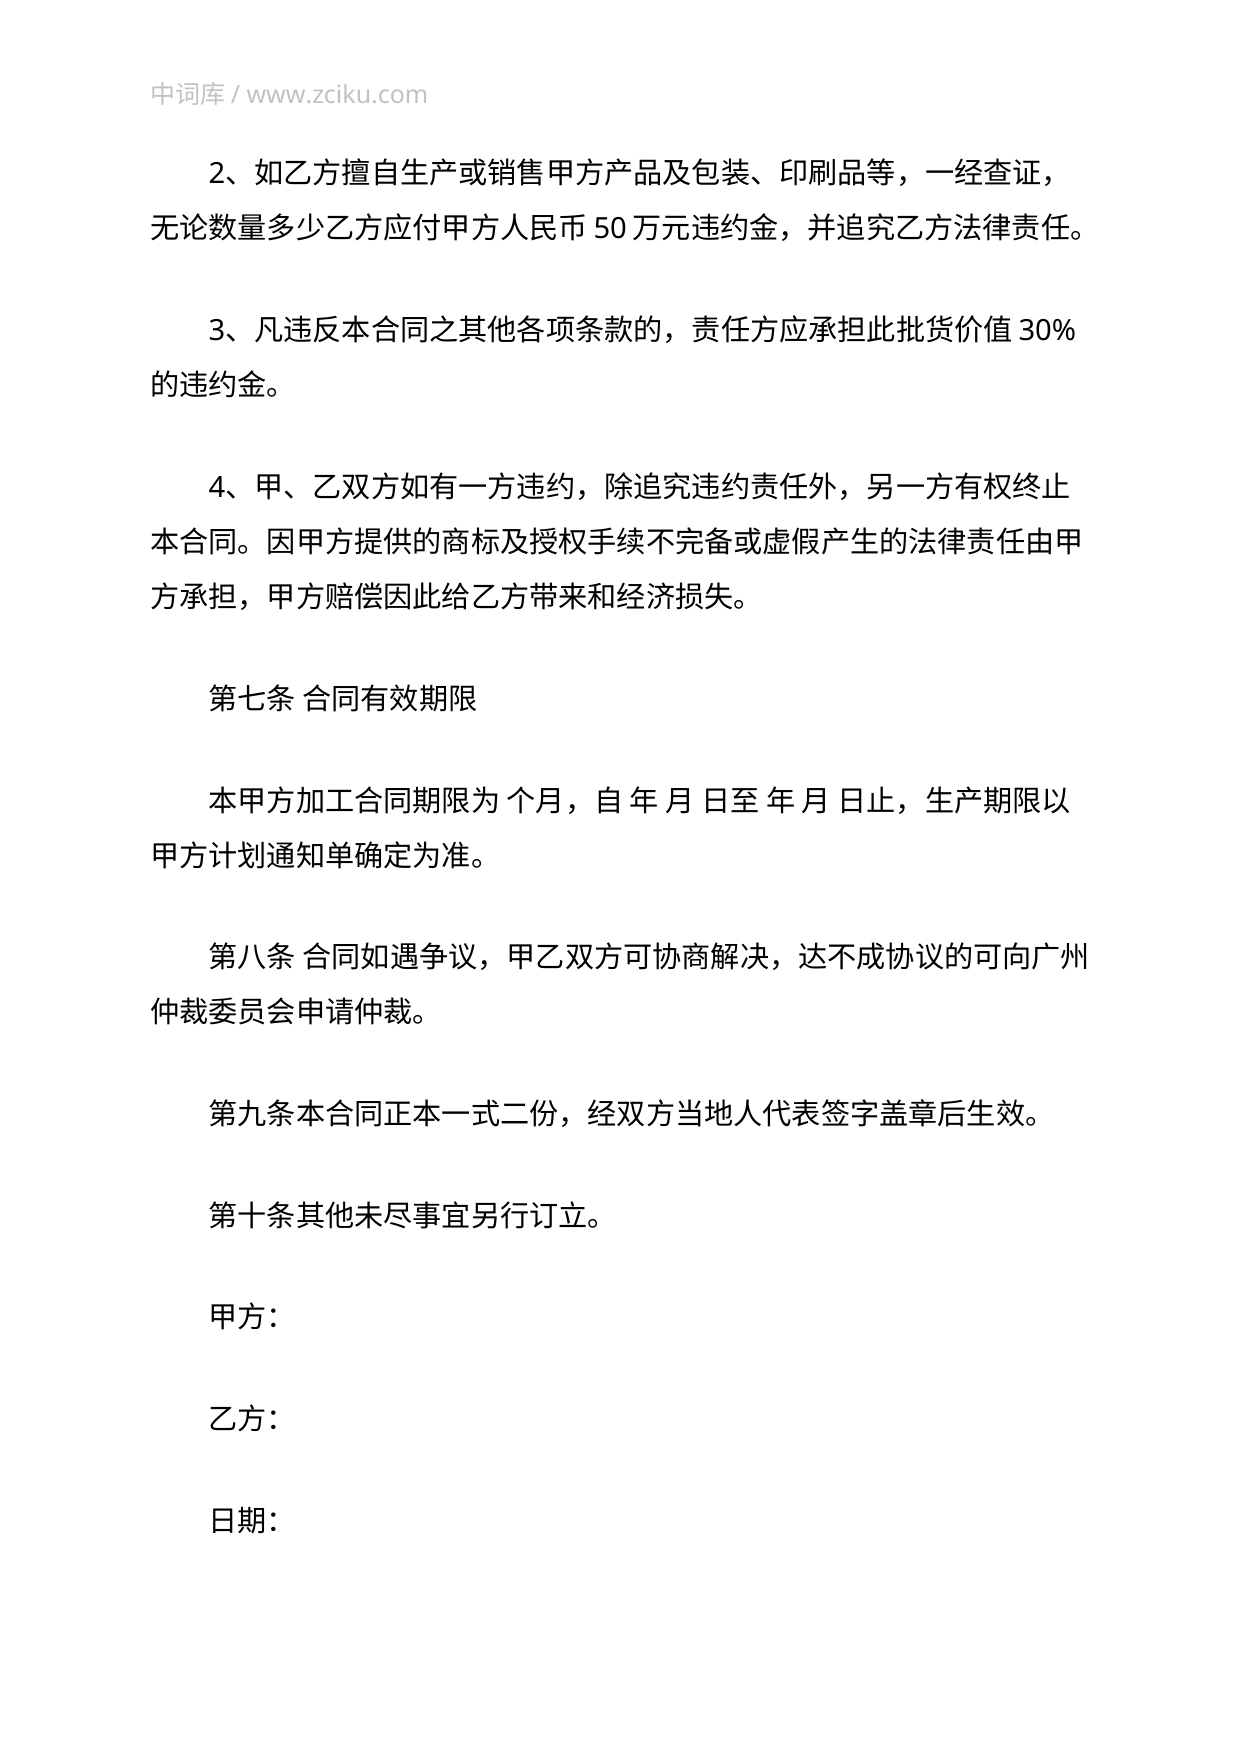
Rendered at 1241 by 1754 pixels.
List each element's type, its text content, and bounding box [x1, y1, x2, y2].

text 第九条本合同正本一式二份，经双方当地人代表签字盖章后生效。 [150, 1091, 1090, 1133]
text 2、如乙方擅自生产或销售甲方产品及包装、印刷品等，一经查证，无论数量多少乙方应付甲方人民币50万元违约金，并追究乙方法律责任。 [150, 150, 1090, 247]
text 第十条其他未尽事宜另行订立。 [150, 1192, 1090, 1234]
text 3、凡违反本合同之其他各项条款的，责任方应承担此批货价值30%的违约金。 [150, 307, 1090, 404]
text 第八条 合同如遇争议，甲乙双方可协商解决，达不成协议的可向广州仲裁委员会申请仲裁。 [150, 934, 1090, 1031]
text 4、甲、乙双方如有一方违约，除追究违约责任外，另一方有权终止本合同。因甲方提供的商标及授权手续不完备或虚假产生的法律责任由甲方承担，甲方赔偿因此给乙方带来和经济损失。 [150, 464, 1090, 616]
text 第七条 合同有效期限 [150, 675, 1090, 718]
text 本甲方加工合同期限为 个月，自 年 月 日至 年 月 日止，生产期限以甲方计划通知单确定为准。 [150, 777, 1090, 874]
text 乙方： [150, 1396, 1090, 1438]
text 甲方： [150, 1294, 1090, 1336]
text 日期： [150, 1498, 1090, 1540]
